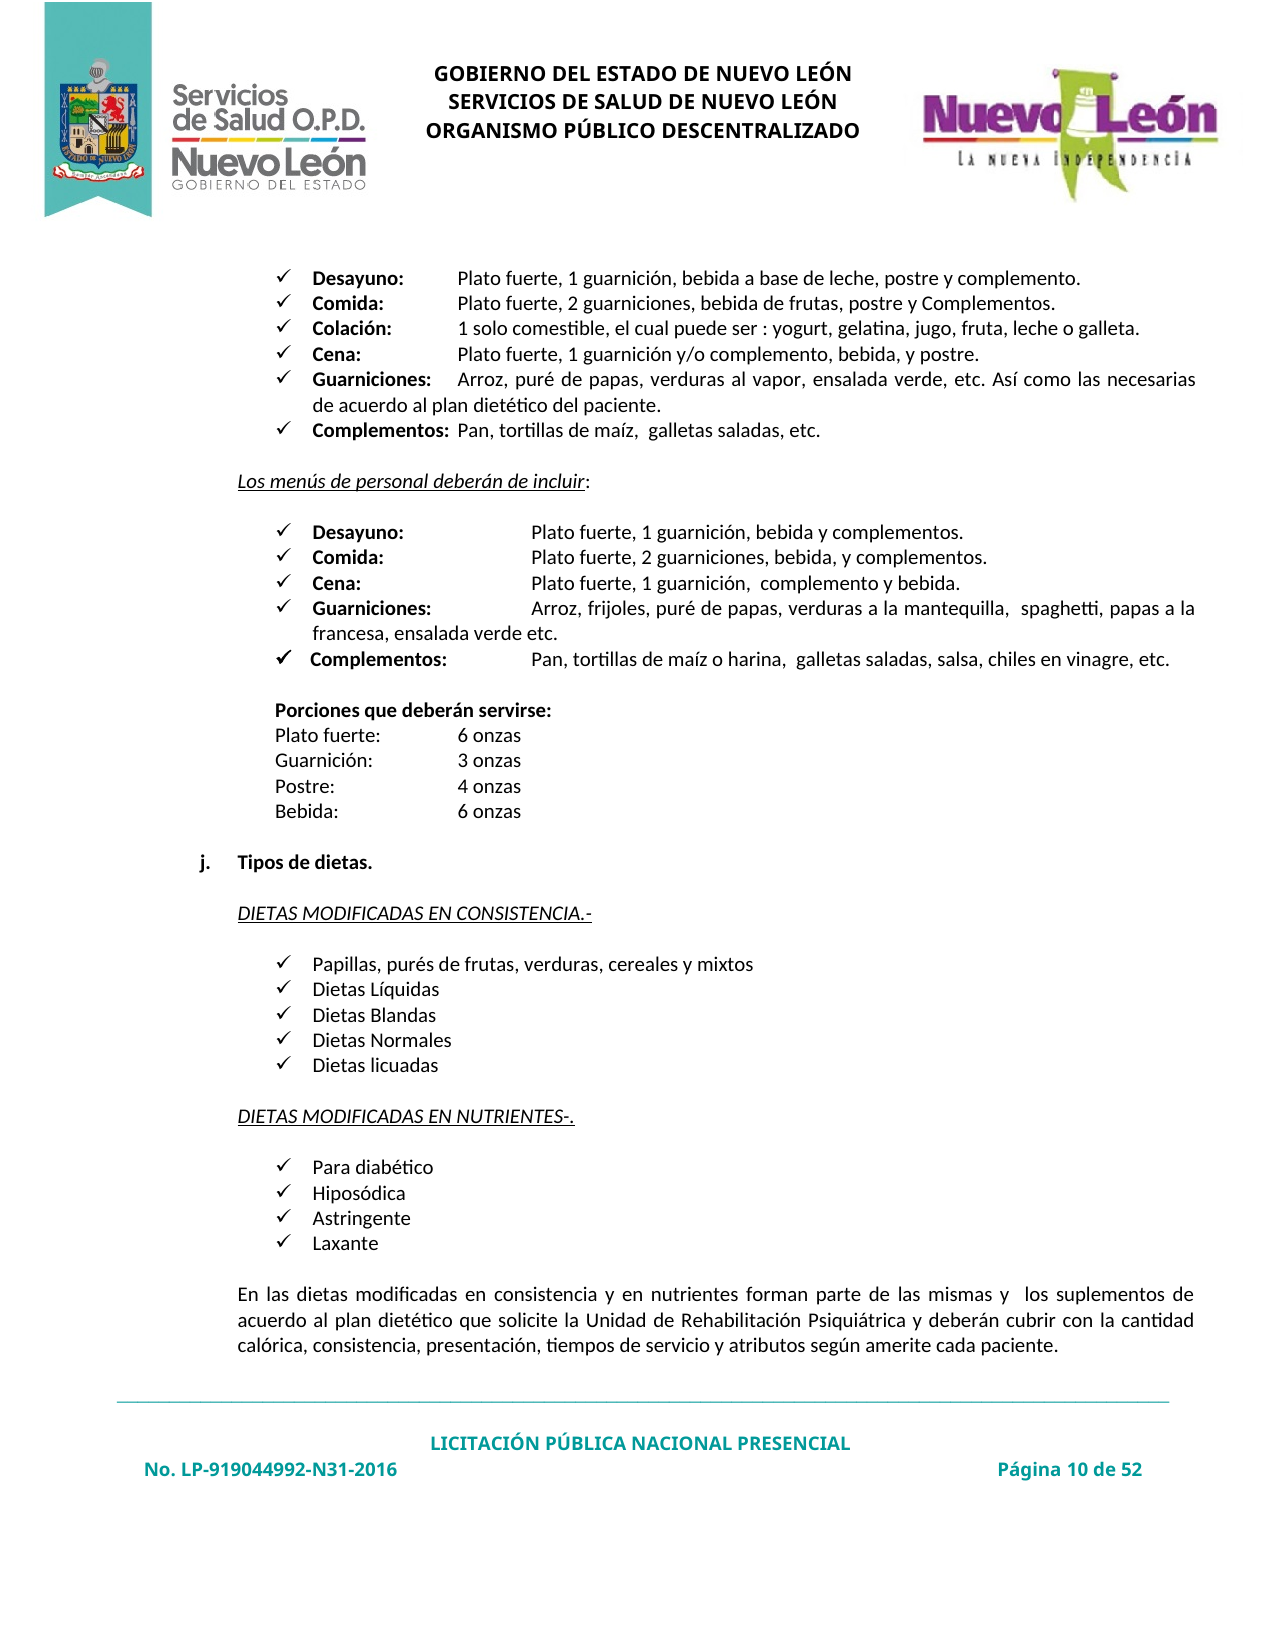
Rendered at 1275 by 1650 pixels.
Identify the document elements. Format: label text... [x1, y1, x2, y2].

list Dietas Normales [275, 1027, 1197, 1053]
text Postre: 4 onzas [275, 773, 1197, 798]
list Los menús de personal deberán de incluir: [237, 468, 1197, 493]
text Bebida: 6 onzas [275, 798, 1197, 824]
text Porciones que deberán servirse: [275, 697, 1197, 722]
list Laxante [275, 1231, 1197, 1256]
list Dietas Blandas [275, 1002, 1197, 1027]
list Astringente [275, 1205, 1197, 1231]
list Cena: Plato fuerte, 1 guarnición, complemento y bebida. [275, 570, 1197, 595]
list Guarniciones: Arroz, puré de papas, verduras al vapor, ensalada verde, etc. Así como las necesarias de acuerdo al plan dietético del paciente. [275, 366, 1197, 417]
text Plato fuerte: 6 onzas [275, 722, 1197, 748]
list DIETAS MODIFICADAS EN CONSISTENCIA.- [237, 900, 1197, 926]
list Cena: Plato fuerte, 1 guarnición y/o complemento, bebida, y postre. [275, 341, 1197, 366]
list Papillas, purés de frutas, verduras, cereales y mixtos [275, 951, 1197, 976]
list Guarniciones: Arroz, frijoles, puré de papas, verduras a la mantequilla, spaghetti, papas a la francesa, ensalada verde etc. [275, 595, 1197, 646]
list Desayuno: Plato fuerte, 1 guarnición, bebida a base de leche, postre y complemento. [275, 265, 1197, 290]
list DIETAS MODIFICADAS EN NUTRIENTES-. [237, 1103, 1197, 1129]
list Complementos: Pan, tortillas de maíz o harina, galletas saladas, salsa, chiles en vinagre, etc. [275, 646, 1197, 671]
list Complementos: Pan, tortillas de maíz, galletas saladas, etc. [275, 417, 1197, 443]
list Dietas licuadas [275, 1053, 1197, 1078]
list Comida: Plato fuerte, 2 guarniciones, bebida, y complementos. [275, 544, 1197, 570]
list Hiposódica [275, 1180, 1197, 1205]
list Dietas Líquidas [275, 976, 1197, 1002]
text Guarnición: 3 onzas [275, 748, 1197, 773]
list En las dietas modificadas en consistencia y en nutrientes forman parte de las mismas y los suplementos de acuerdo al plan dietético que solicite la Unidad de Rehabilitación Psiquiátrica y deberán cubrir con la cantidad calórica, consistencia, presentación, tiempos de servicio y atributos según amerite cada paciente. [237, 1281, 1197, 1358]
list Tipos de dietas. [200, 849, 1197, 875]
list Colación: 1 solo comestible, el cual puede ser : yogurt, gelatina, jugo, fruta, leche o galleta. [275, 316, 1197, 341]
list Desayuno: Plato fuerte, 1 guarnición, bebida y complementos. [275, 519, 1197, 544]
list Comida: Plato fuerte, 2 guarniciones, bebida de frutas, postre y Complementos. [275, 290, 1197, 316]
list Para diabético [275, 1154, 1197, 1180]
picture [15, 2, 1249, 229]
